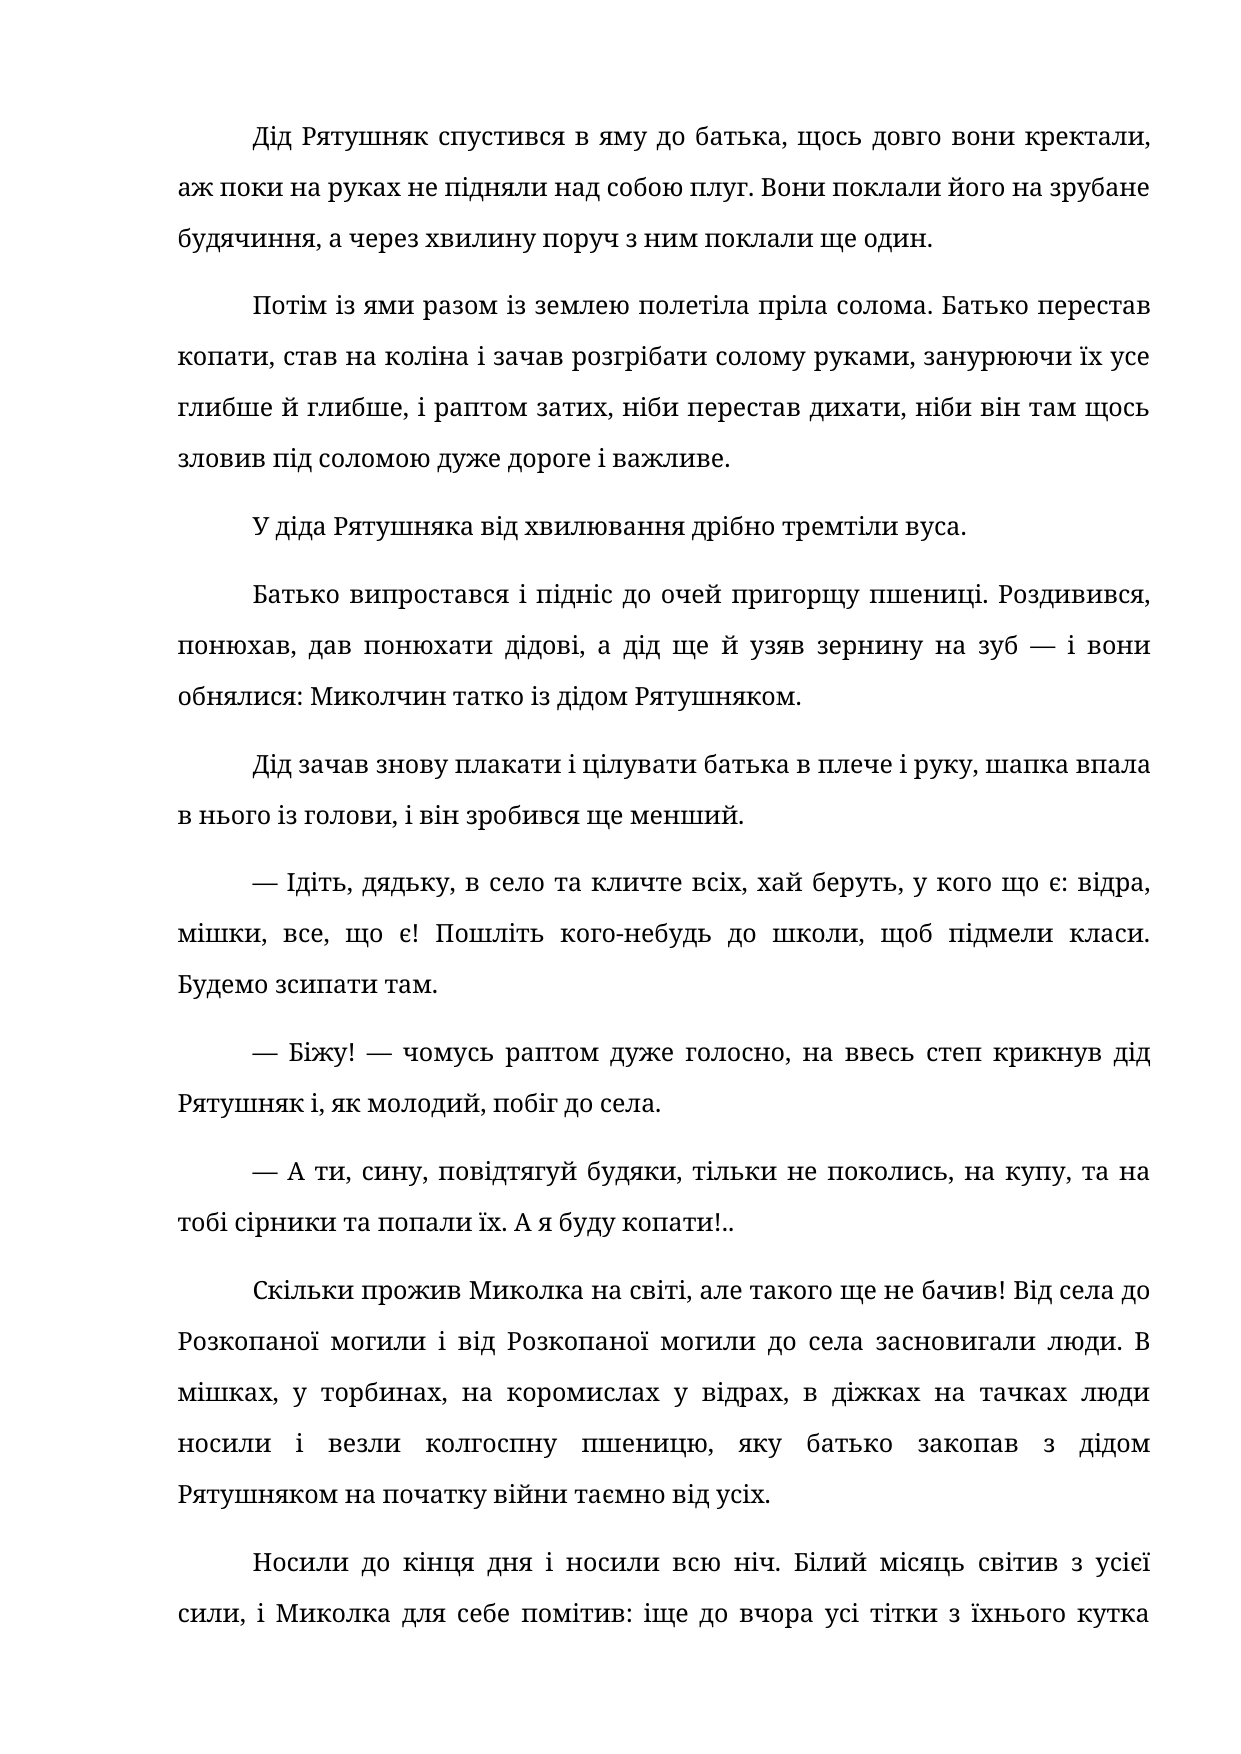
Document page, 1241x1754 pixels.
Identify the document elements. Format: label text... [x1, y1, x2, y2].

text Батько випростався і підніс до очей пригорщу пшениці. Роздивився, понюхав, дав понюхати дідові, а дід ще й узяв зернину на зуб — і вони обнялися: Миколчин татко із дідом Рятушняком. [177, 576, 1152, 713]
text У діда Рятушняка від хвилювання дрібно тремтіли вуса. [177, 509, 1152, 543]
text — Біжу! — чомусь раптом дуже голосно, на ввесь степ крикнув дід Рятушняк і, як молодий, побіг до села. [177, 1035, 1152, 1120]
text Потім із ями разом із землею полетіла пріла солома. Батько перестав копати, став на коліна і зачав розгрібати солому руками, занурюючи їх усе глибше й глибше, і раптом затих, ніби перестав дихати, ніби він там щось зловив під соломою дуже дороге і важливе. [177, 288, 1152, 475]
text — Ідіть, дядьку, в село та кличте всіх, хай беруть, у кого що є: відра, мішки, все, що є! Пошліть кого-небудь до школи, щоб підмели класи. Будемо зсипати там. [177, 865, 1152, 1001]
text — А ти, сину, повідтягуй будяки, тільки не поколись, на купу, та на тобі сірники та попали їх. А я буду копати!.. [177, 1153, 1152, 1239]
text Скільки прожив Миколка на світі, але такого ще не бачив! Від села до Розкопаної могили і від Розкопаної могили до села засновигали люди. В мішках, у торбинах, на коромислах у відрах, в діжках на тачках люди носили і везли колгоспну пшеницю, яку батько закопав з дідом Рятушняком на початку війни таємно від усіх. [177, 1272, 1152, 1511]
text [177, 1544, 1152, 1629]
text Дід Рятушняк спустився в яму до батька, щось довго вони кректали, аж поки на руках не підняли над собою плуг. Вони поклали його на зрубане будячиння, а через хвилину поруч з ним поклали ще один. [177, 118, 1152, 254]
text Дід зачав знову плакати і цілувати батька в плече і руку, шапка впала в нього із голови, і він зробився ще менший. [177, 746, 1152, 831]
